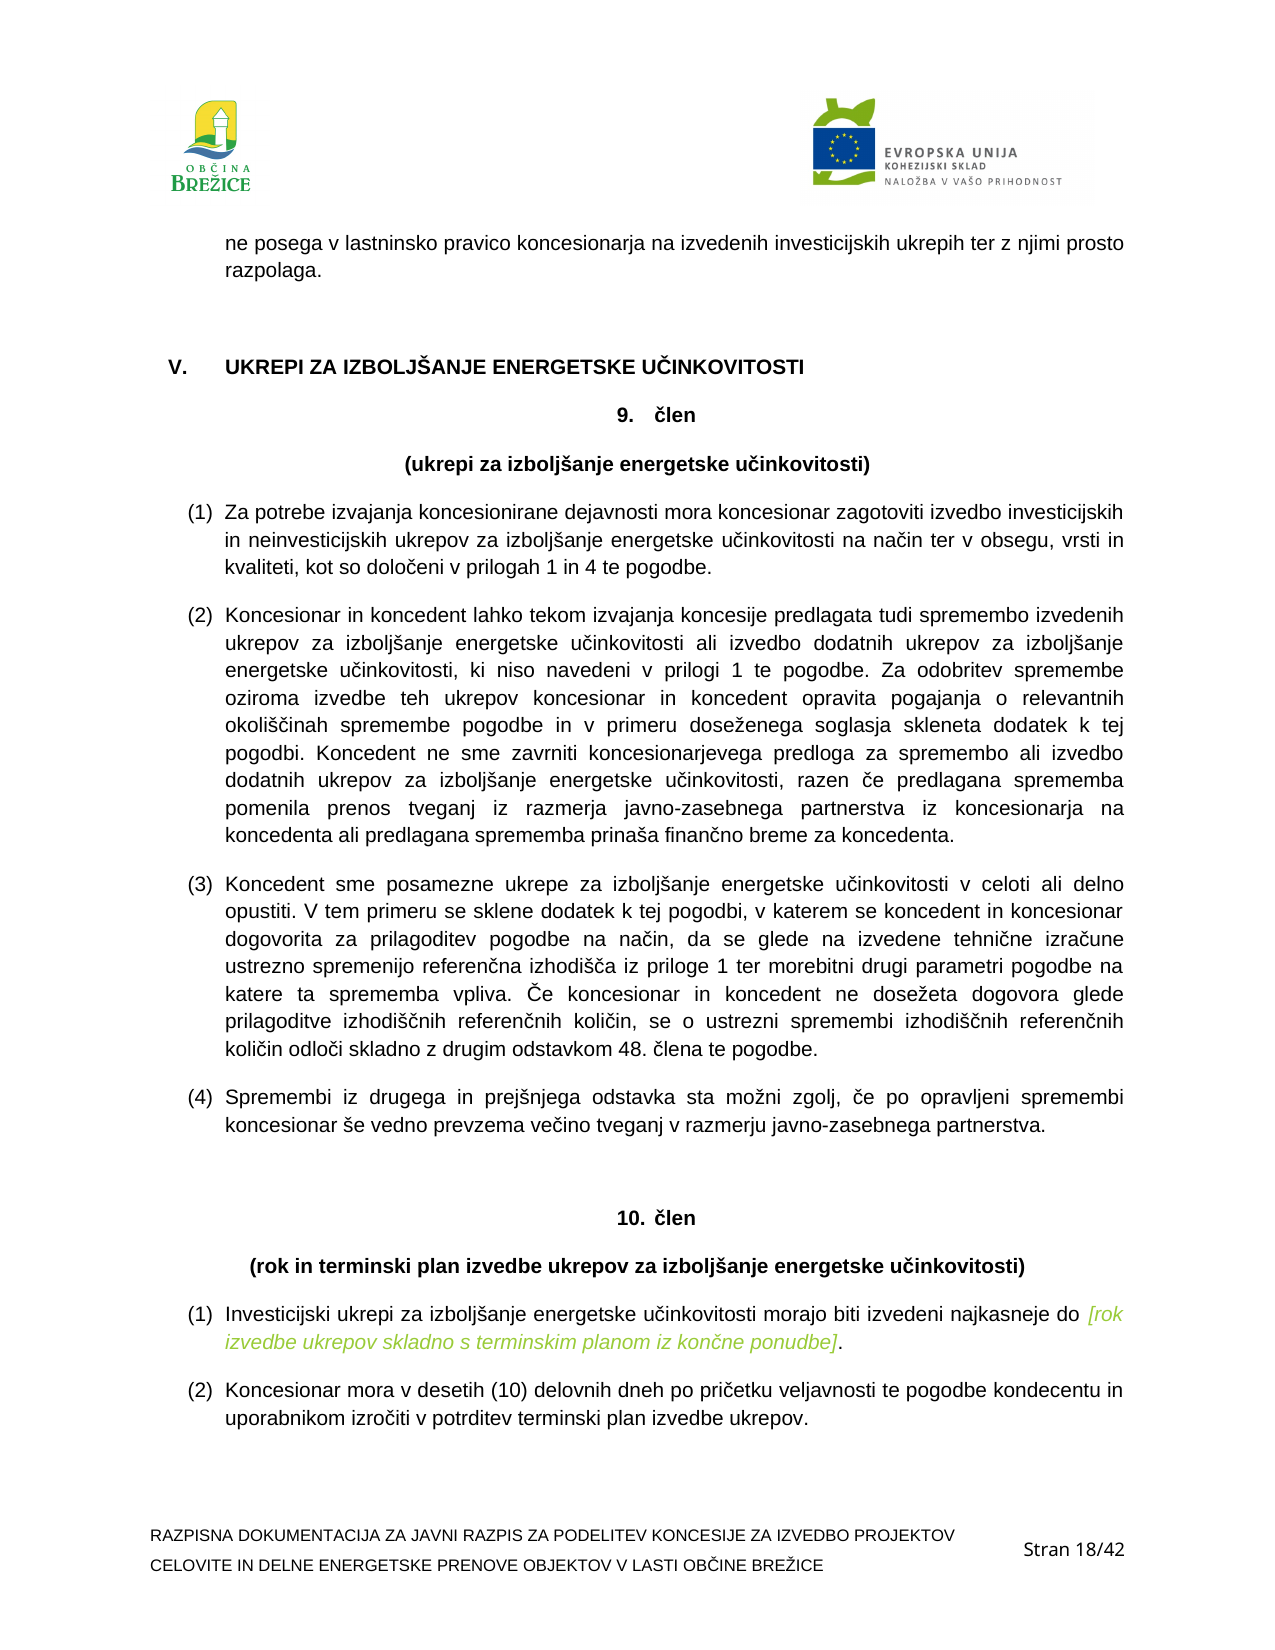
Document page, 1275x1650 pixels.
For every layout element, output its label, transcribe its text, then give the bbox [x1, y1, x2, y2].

list Koncesionar mora v desetih (10) delovnih dneh po pričetku veljavnosti te pogodbe kondecentu in uporabnikom izročiti v potrditev terminski plan izvedbe ukrepov. [187, 1378, 1125, 1429]
list Koncedent sme posamezne ukrepe za izboljšanje energetske učinkovitosti v celoti ali delno opustiti. V tem primeru se sklene dodatek k tej pogodbi, v katerem se koncedent in koncesionar dogovorita za prilagoditev pogodbe na način, da se glede na izvedene tehnične izračune ustrezno spremenijo referenčna izhodišča iz priloge 1 ter morebitni drugi parametri pogodbe na katere ta sprememba vpliva. Če koncesionar in koncedent ne dosežeta dogovora glede prilagoditve izhodiščnih referenčnih količin, se o ustrezni spremembi izhodiščnih referenčnih količin odloči skladno z drugim odstavkom 48. člena te pogodbe. [187, 872, 1125, 1061]
text (ukrepi za izboljšanje energetske učinkovitosti) [150, 452, 1125, 476]
list člen [187, 403, 1125, 427]
picture [150, 85, 271, 206]
list Koncesionar in koncedent lahko tekom izvajanja koncesije predlagata tudi spremembo izvedenih ukrepov za izboljšanje energetske učinkovitosti ali izvedbo dodatnih ukrepov za izboljšanje energetske učinkovitosti, ki niso navedeni v prilogi 1 te pogodbe. Za odobritev spremembe oziroma izvedbe teh ukrepov koncesionar in koncedent opravita pogajanja o relevantnih okoliščinah spremembe pogodbe in v primeru doseženega soglasja skleneta dodatek k tej pogodbi. Koncedent ne sme zavrniti koncesionarjevega predloga za spremembo ali izvedbo dodatnih ukrepov za izboljšanje energetske učinkovitosti, razen če predlagana sprememba pomenila prenos tveganj iz razmerja javno-zasebnega partnerstva iz koncesionarja na koncedenta ali predlagana sprememba prinaša finančno breme za koncedenta. [187, 603, 1125, 847]
text (rok in terminski plan izvedbe ukrepov za izboljšanje energetske učinkovitosti) [150, 1254, 1125, 1278]
list Investicijski ukrepi za izboljšanje energetske učinkovitosti morajo biti izvedeni najkasneje do [rok izvedbe ukrepov skladno s terminskim planom iz končne ponudbe]. [187, 1302, 1125, 1354]
list Spremembi iz drugega in prejšnjega odstavka sta možni zgolj, če po opravljeni spremembi koncesionar še vedno prevzema večino tveganj v razmerju javno-zasebnega partnerstva. [187, 1085, 1125, 1136]
list Za potrebe izvajanja koncesionirane dejavnosti mora koncesionar zagotoviti izvedbo investicijskih in neinvesticijskih ukrepov za izboljšanje energetske učinkovitosti na način ter v obsegu, vrsti in kvaliteti, kot so določeni v prilogah 1 in 4 te pogodbe. [187, 500, 1125, 579]
picture [800, 90, 1096, 206]
list člen [187, 1206, 1125, 1229]
list UKREPI ZA IZBOLJŠANJE ENERGETSKE UČINKOVITOSTI [187, 355, 1125, 379]
